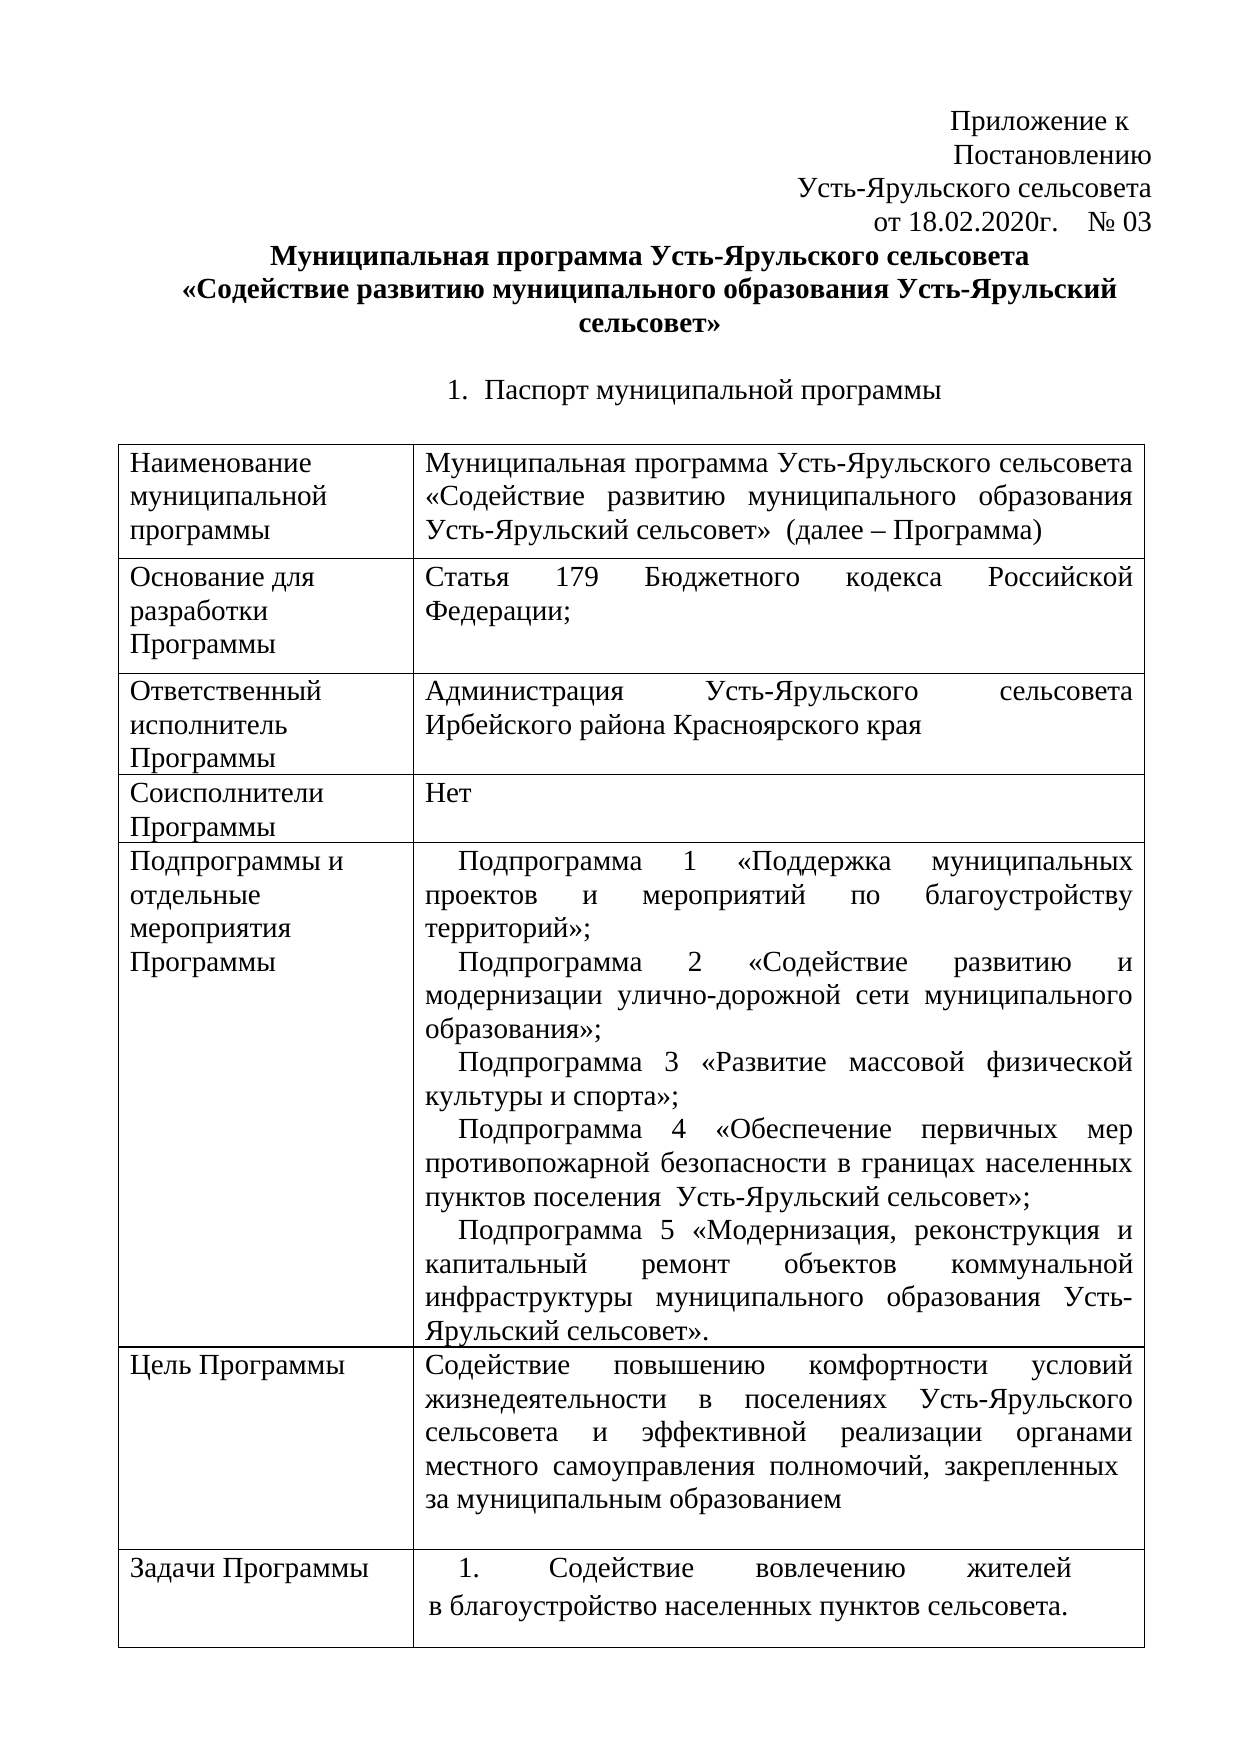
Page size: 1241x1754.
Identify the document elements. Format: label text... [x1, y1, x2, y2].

text Усть-Ярульского сельсовета [148, 171, 1152, 204]
table_cell Задачи Программы [119, 1550, 413, 1647]
table_header Наименование муниципальной программы [119, 445, 413, 558]
table_cell Нет [414, 775, 1144, 842]
table_cell Соисполнители Программы [119, 775, 413, 842]
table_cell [414, 1550, 1144, 1647]
table_cell Подпрограммы и отдельные мероприятия Программы [119, 843, 413, 1346]
text от 18.02.2020г. № 03 [724, 204, 1152, 238]
table_cell Администрация Усть-Ярульского сельсовета Ирбейского района Красноярского края [414, 674, 1144, 774]
table_cell Цель Программы [119, 1348, 413, 1549]
table_cell Ответственный исполнитель Программы [119, 674, 413, 774]
text «Содействие развитию муниципального образования Усть-Ярульский сельсовет» [148, 271, 1152, 338]
table_cell Основание для разработки Программы [119, 559, 413, 672]
text Постановлению [148, 137, 1152, 171]
table_cell Статья 179 Бюджетного кодекса Российской Федерации; [414, 559, 1144, 672]
list Паспорт муниципальной программы [236, 372, 1152, 405]
table_cell Подпрограмма 1 «Поддержка муниципальных проектов и мероприятий по благоустройству территорий»; Подпрограмма 2 «Содействие развитию и модернизации улично-дорожной сети муниципального образования»; Подпрограмма 3 «Развитие массовой физической культуры и спорта»; Подпрограмма 4 «Обеспечение первичных мер противопожарной безопасности в границах населенных пунктов поселения Усть-Ярульский сельсовет»; Подпрограмма 5 «Модернизация, реконструкция и капитальный ремонт объектов коммунальной инфраструктуры муниципального образования Усть-Ярульский сельсовет». [414, 843, 1144, 1346]
table_cell Содействие повышению комфортности условий жизнедеятельности в поселениях Усть-Ярульского сельсовета и эффективной реализации органами местного самоуправления полномочий, закрепленных за муниципальным образованием [414, 1348, 1144, 1549]
table_header Муниципальная программа Усть-Ярульского сельсовета «Содействие развитию муниципального образования Усть-Ярульский сельсовет» (далее – Программа) [414, 445, 1144, 558]
text Муниципальная программа Усть-Ярульского сельсовета [148, 238, 1152, 271]
text Приложение к [148, 103, 1152, 137]
